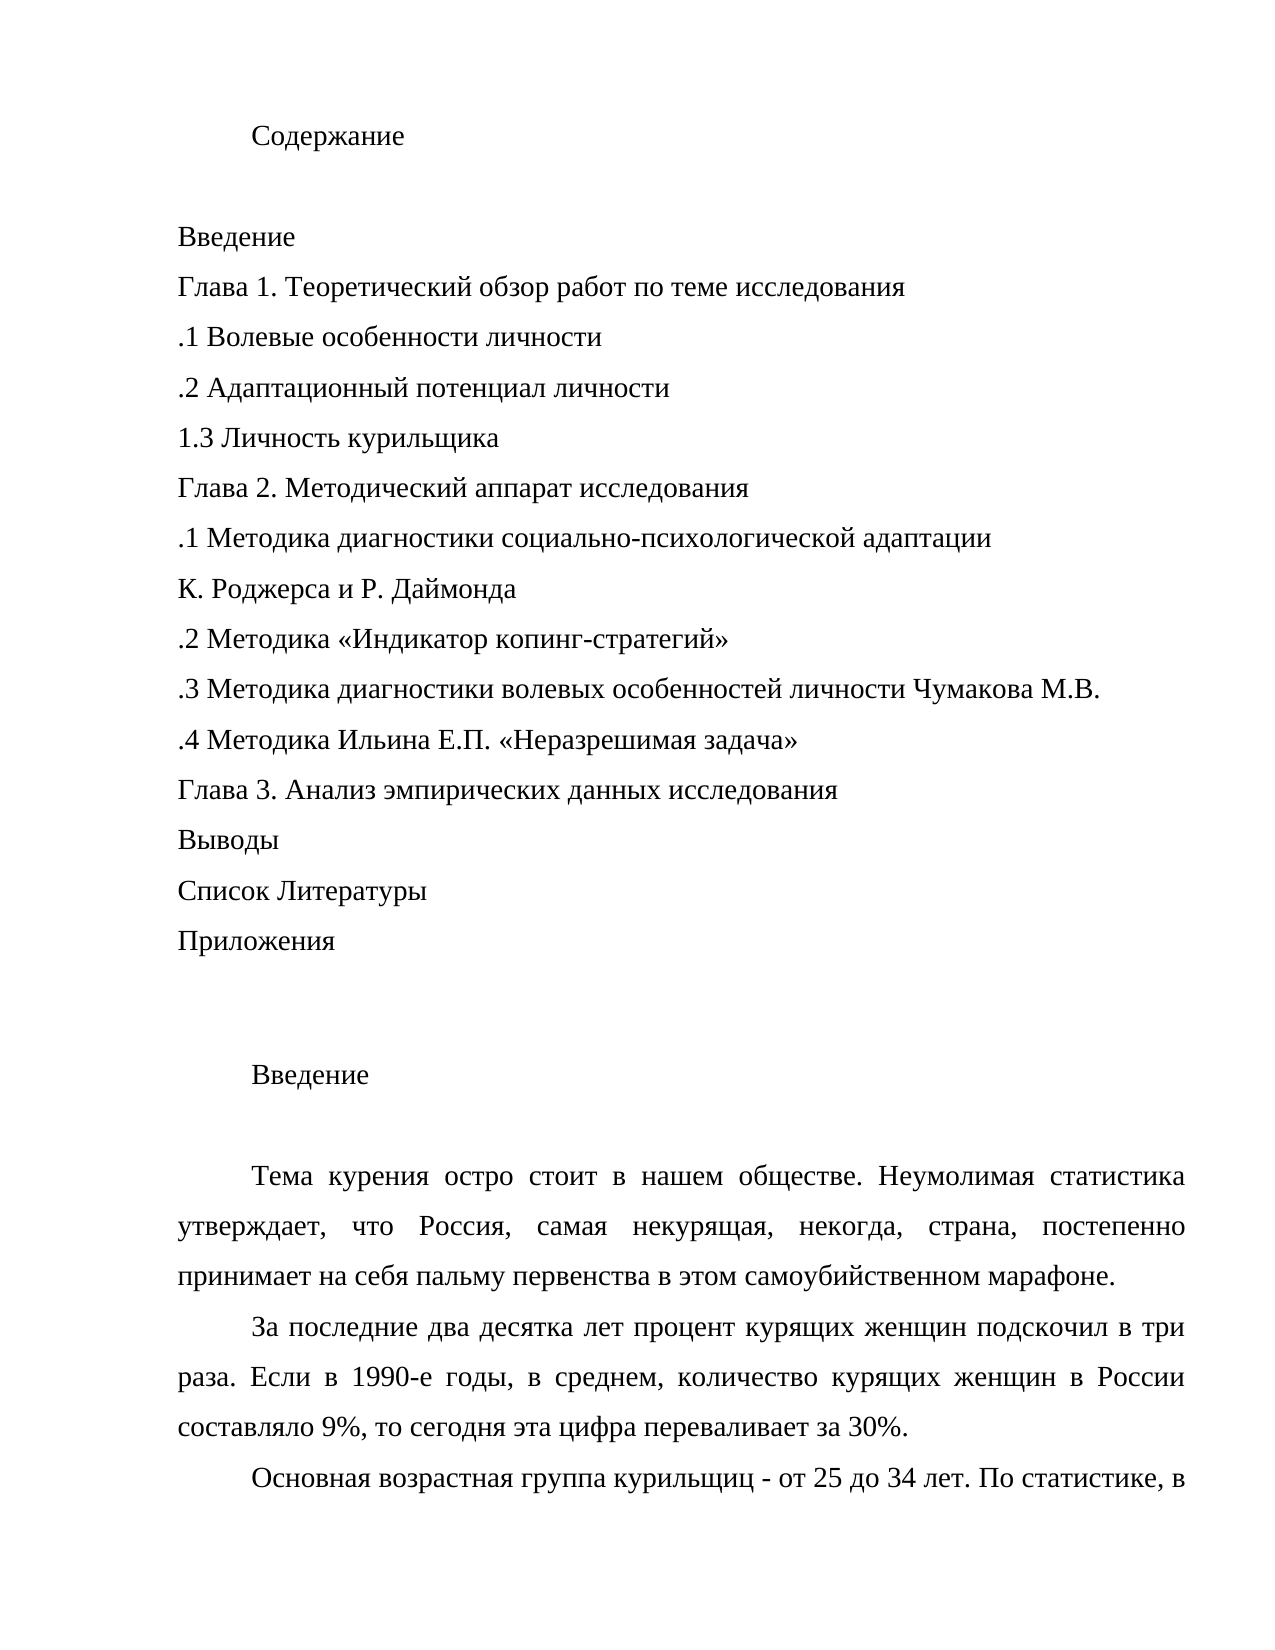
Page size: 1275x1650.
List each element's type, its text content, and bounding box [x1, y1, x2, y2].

text .3 Методика диагностики волевых особенностей личности Чумакова М.В. [177, 672, 1186, 705]
text Тема курения остро стоит в нашем обществе. Неумолимая статистика утверждает, что Россия, самая некурящая, некогда, страна, постепенно принимает на себя пальму первенства в этом самоубийственном марафоне. [177, 1158, 1186, 1292]
text Приложения [177, 923, 1186, 957]
text Введение [177, 219, 1186, 252]
text .4 Методика Ильина Е.П. «Неразрешимая задача» [177, 722, 1186, 755]
text .2 Адаптационный потенциал личности [177, 370, 1186, 403]
text Глава 1. Теоретический обзор работ по теме исследования [177, 269, 1186, 303]
text Содержание [177, 118, 1186, 152]
text К. Роджерса и Р. Даймонда [177, 571, 1186, 604]
text Выводы [177, 822, 1186, 856]
text .2 Методика «Индикатор копинг-стратегий» [177, 621, 1186, 655]
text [177, 1460, 1186, 1493]
text Глава 2. Методический аппарат исследования [177, 470, 1186, 504]
text Список Литературы [177, 873, 1186, 906]
text Введение [177, 1057, 1186, 1091]
text .1 Методика диагностики социально-психологической адаптации [177, 521, 1186, 554]
text 1.3 Личность курильщика [177, 420, 1186, 453]
text .1 Волевые особенности личности [177, 319, 1186, 353]
text Глава 3. Анализ эмпирических данных исследования [177, 772, 1186, 806]
text За последние два десятка лет процент курящих женщин подскочил в три раза. Если в 1990-е годы, в среднем, количество курящих женщин в России составляло 9%, то сегодня эта цифра переваливает за 30%. [177, 1309, 1186, 1443]
